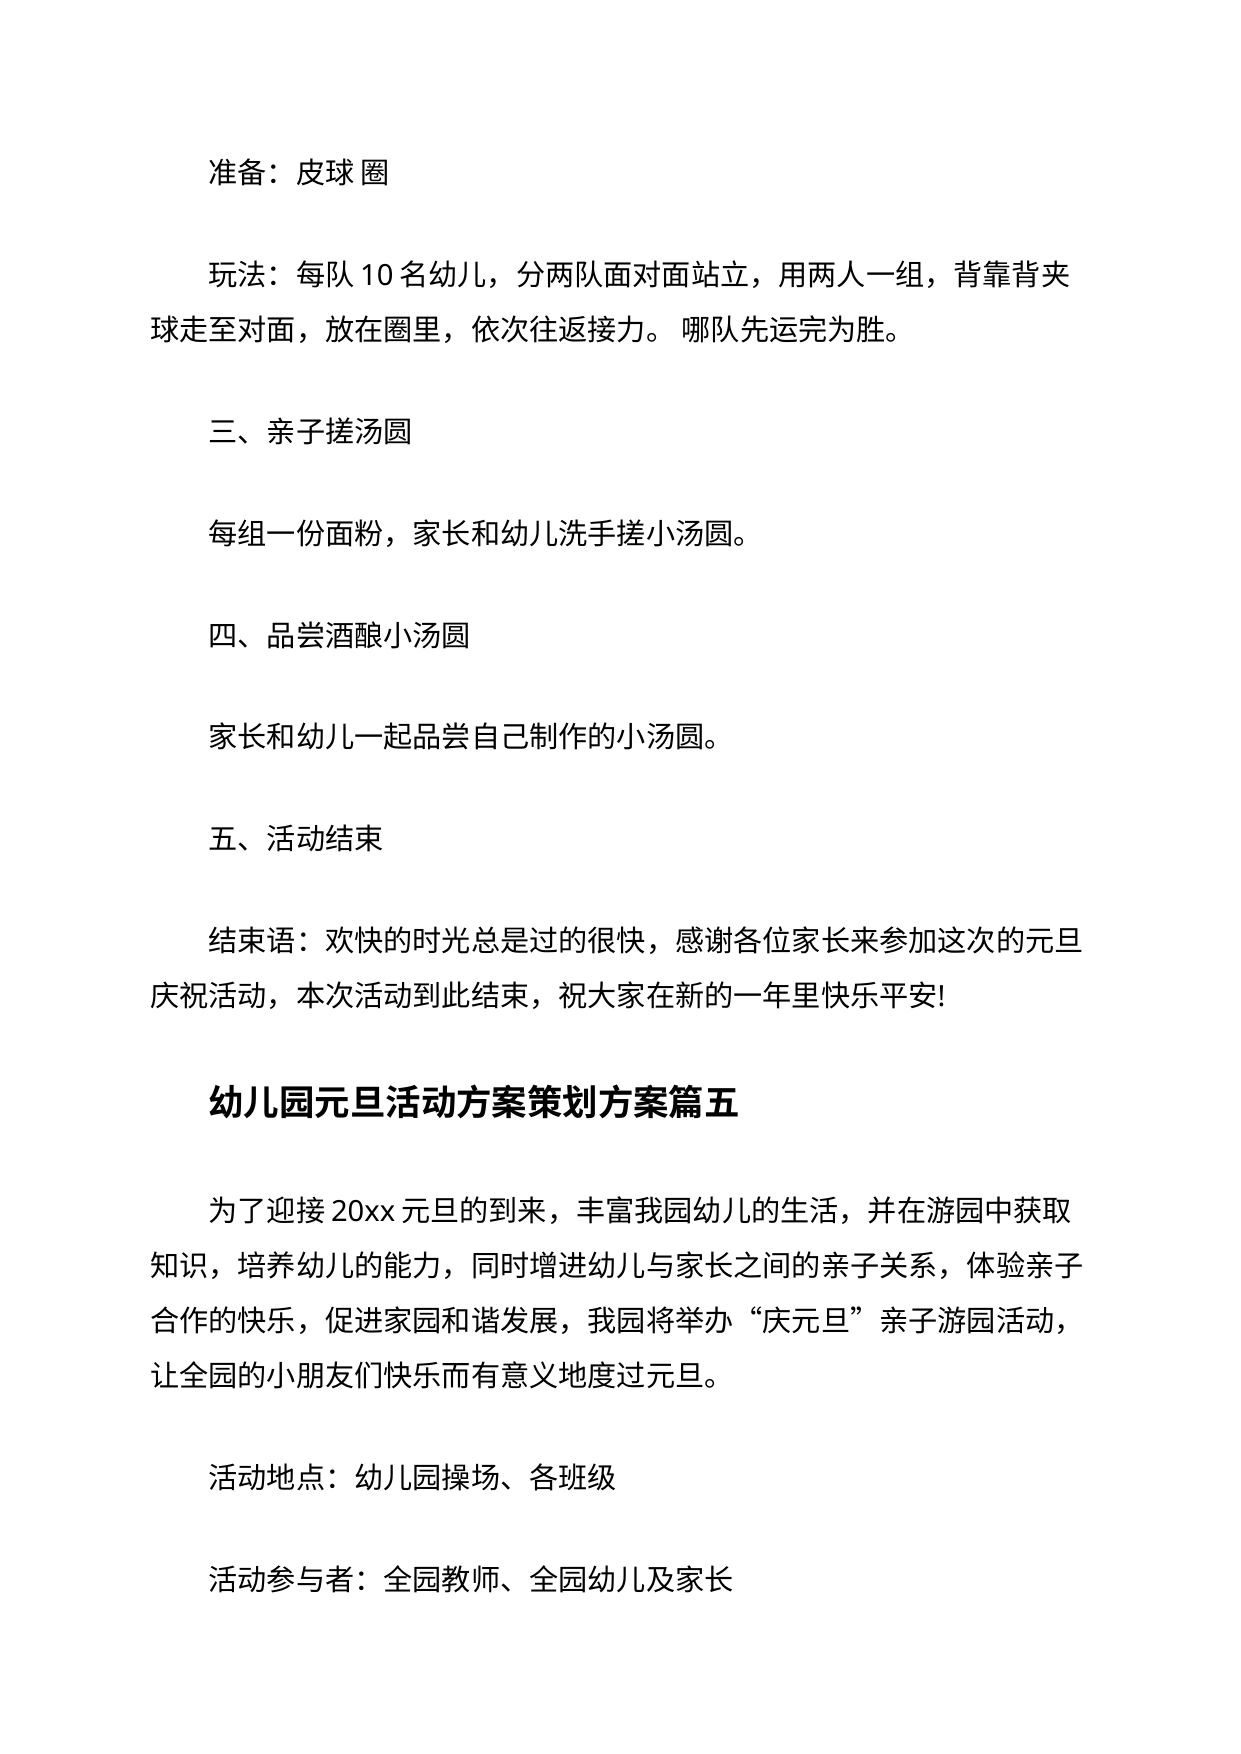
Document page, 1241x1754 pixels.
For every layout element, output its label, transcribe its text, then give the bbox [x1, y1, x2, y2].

text 为了迎接20xx元旦的到来，丰富我园幼儿的生活，并在游园中获取知识，培养幼儿的能力，同时增进幼儿与家长之间的亲子关系，体验亲子合作的快乐，促进家园和谐发展，我园将举办“庆元旦”亲子游园活动，让全园的小朋友们快乐而有意义地度过元旦。 [150, 1188, 1090, 1395]
text 幼儿园元旦活动方案策划方案篇五 [150, 1074, 1090, 1126]
text 每组一份面粉，家长和幼儿洗手搓小汤圆。 [150, 510, 1090, 553]
text 活动参与者：全园教师、全园幼儿及家长 [150, 1556, 1090, 1598]
text 家长和幼儿一起品尝自己制作的小汤圆。 [150, 714, 1090, 756]
text 玩法：每队10名幼儿，分两队面对面站立，用两人一组，背靠背夹球走至对面，放在圈里，依次往返接力。 哪队先运完为胜。 [150, 252, 1090, 349]
text 三、亲子搓汤圆 [150, 408, 1090, 451]
text 五、活动结束 [150, 816, 1090, 858]
text 准备：皮球 圈 [150, 150, 1090, 192]
text 四、品尝酒酿小汤圆 [150, 612, 1090, 654]
text 活动地点：幼儿园操场、各班级 [150, 1454, 1090, 1497]
text 结束语：欢快的时光总是过的很快，感谢各位家长来参加这次的元旦庆祝活动，本次活动到此结束，祝大家在新的一年里快乐平安! [150, 917, 1090, 1015]
